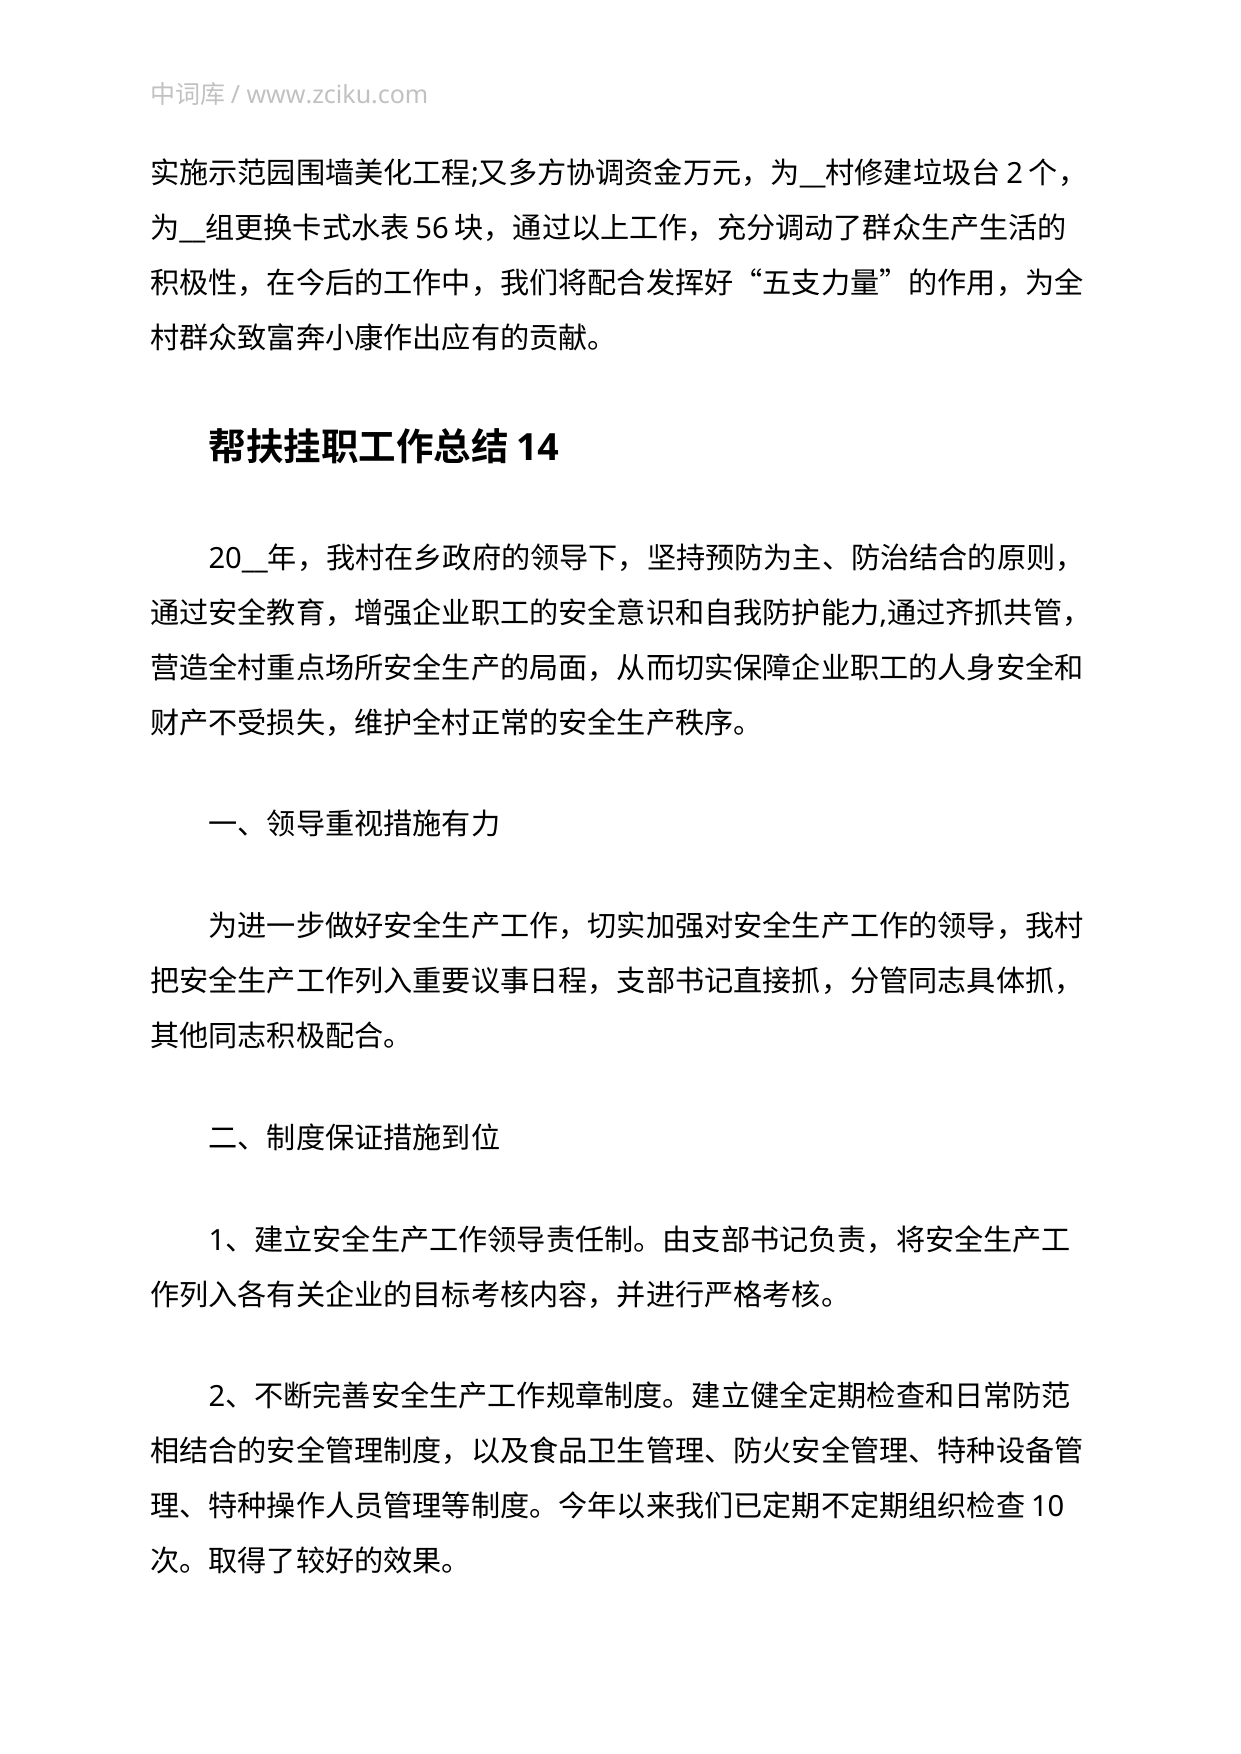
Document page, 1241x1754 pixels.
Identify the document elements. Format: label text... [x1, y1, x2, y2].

text 帮扶挂职工作总结14 [150, 417, 1090, 471]
text 为进一步做好安全生产工作，切实加强对安全生产工作的领导，我村把安全生产工作列入重要议事日程，支部书记直接抓，分管同志具体抓，其他同志积极配合。 [150, 903, 1090, 1055]
text 一、领导重视措施有力 [150, 801, 1090, 843]
text 2、不断完善安全生产工作规章制度。建立健全定期检查和日常防范相结合的安全管理制度，以及食品卫生管理、防火安全管理、特种设备管理、特种操作人员管理等制度。今年以来我们已定期不定期组织检查10次。取得了较好的效果。 [150, 1373, 1090, 1580]
text 二、制度保证措施到位 [150, 1114, 1090, 1157]
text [150, 150, 1090, 357]
text 1、建立安全生产工作领导责任制。由支部书记负责，将安全生产工作列入各有关企业的目标考核内容，并进行严格考核。 [150, 1216, 1090, 1313]
text 20__年，我村在乡政府的领导下，坚持预防为主、防治结合的原则，通过安全教育，增强企业职工的安全意识和自我防护能力,通过齐抓共管，营造全村重点场所安全生产的局面，从而切实保障企业职工的人身安全和财产不受损失，维护全村正常的安全生产秩序。 [150, 534, 1090, 741]
